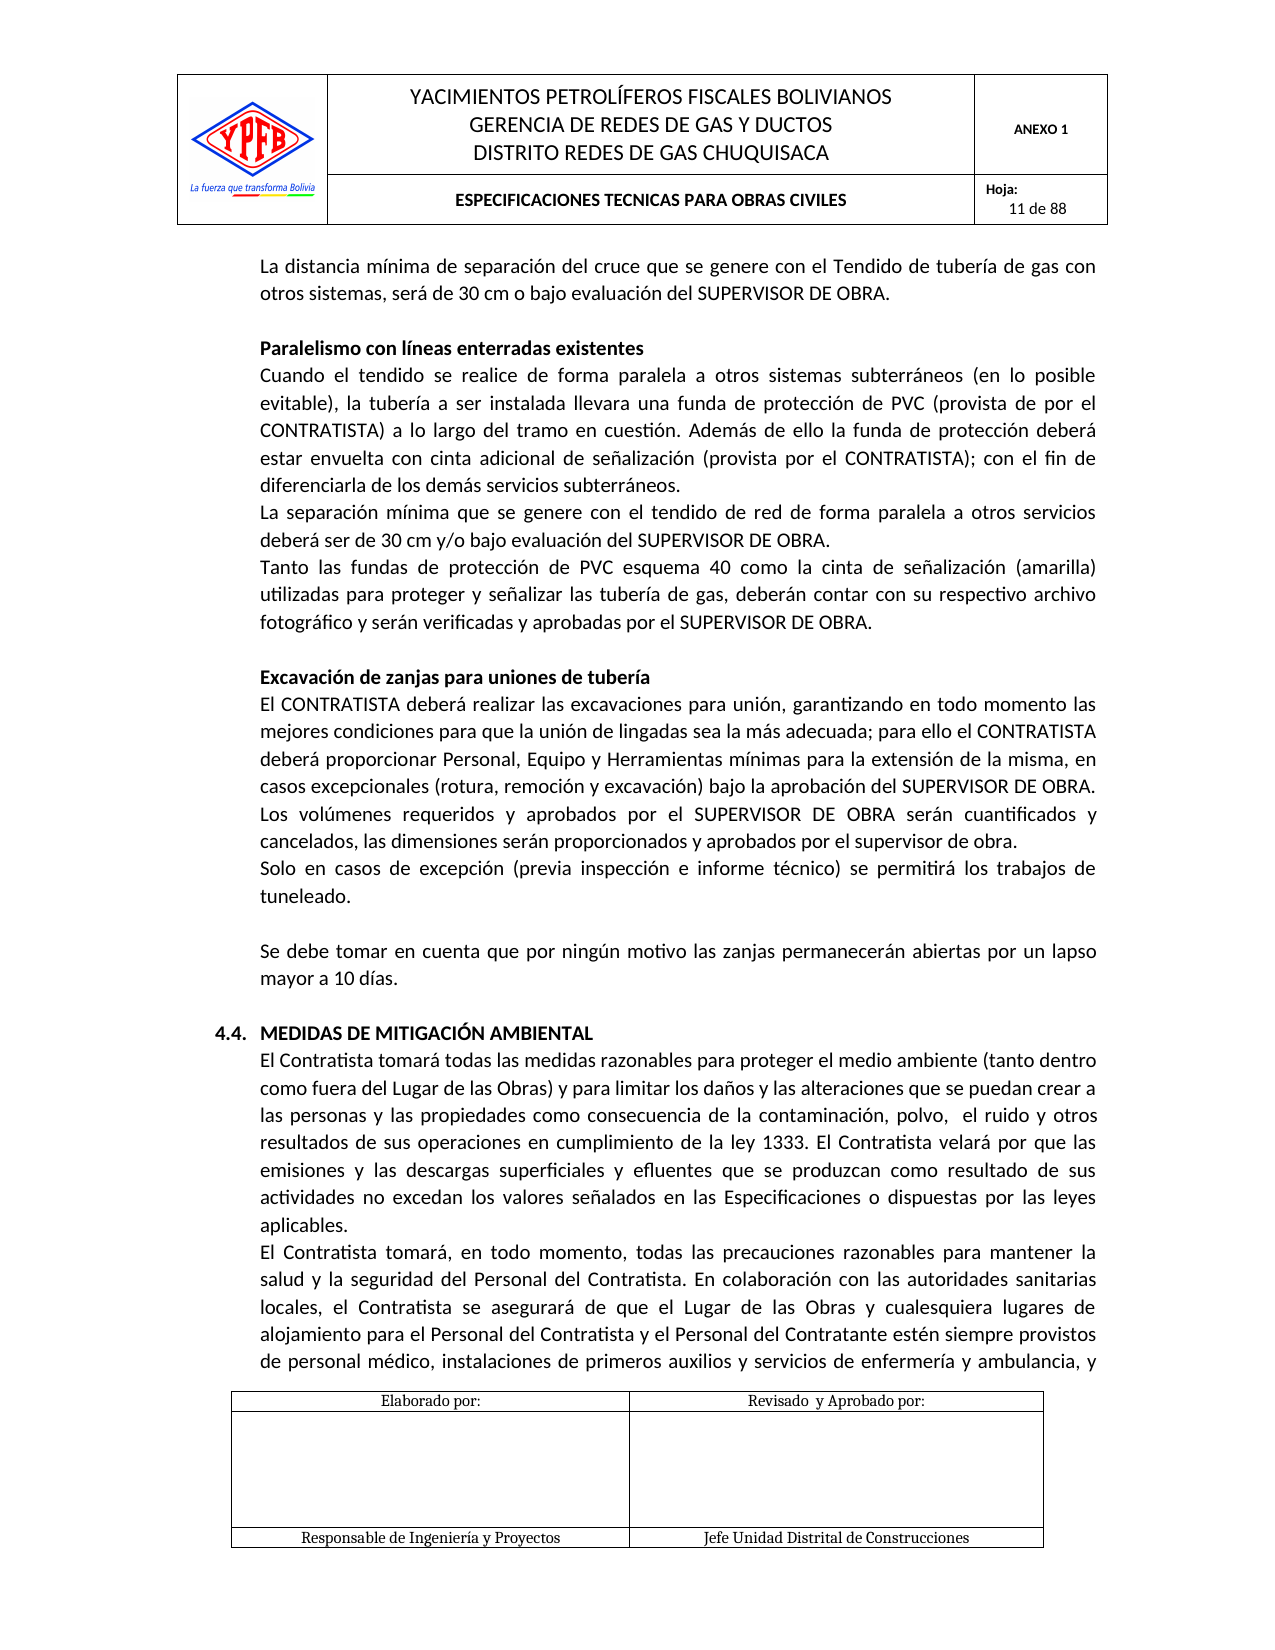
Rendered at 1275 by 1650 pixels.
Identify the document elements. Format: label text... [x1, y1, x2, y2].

picture [188, 97, 316, 202]
list La distancia mínima de separación del cruce que se genere con el Tendido de tubería de gas con otros sistemas, será de 30 cm o bajo evaluación del SUPERVISOR DE OBRA. [260, 253, 1098, 306]
list La separación mínima que se genere con el tendido de red de forma paralela a otros servicios deberá ser de 30 cm y/o bajo evaluación del SUPERVISOR DE OBRA. [260, 499, 1098, 552]
list El CONTRATISTA deberá realizar las excavaciones para unión, garantizando en todo momento las mejores condiciones para que la unión de lingadas sea la más adecuada; para ello el CONTRATISTA deberá proporcionar Personal, Equipo y Herramientas mínimas para la extensión de la misma, en casos excepcionales (rotura, remoción y excavación) bajo la aprobación del SUPERVISOR DE OBRA. Los volúmenes requeridos y aprobados por el SUPERVISOR DE OBRA serán cuantificados y cancelados, las dimensiones serán proporcionados y aprobados por el supervisor de obra. [260, 691, 1098, 854]
list El Contratista tomará todas las medidas razonables para proteger el medio ambiente (tanto dentro como fuera del Lugar de las Obras) y para limitar los daños y las alteraciones que se puedan crear a las personas y las propiedades como consecuencia de la contaminación, polvo, el ruido y otros resultados de sus operaciones en cumplimiento de la ley 1333. El Contratista velará por que las emisiones y las descargas superficiales y efluentes que se produzcan como resultado de sus actividades no excedan los valores señalados en las Especificaciones o dispuestas por las leyes aplicables. [260, 1047, 1098, 1237]
list Paralelismo con líneas enterradas existentes [260, 335, 1098, 361]
list MEDIDAS DE MITIGACIÓN AMBIENTAL [215, 1020, 1098, 1045]
list Excavación de zanjas para uniones de tubería [260, 664, 1098, 689]
list Solo en casos de excepción (previa inspección e informe técnico) se permitirá los trabajos de tuneleado. [260, 856, 1098, 908]
list Cuando el tendido se realice de forma paralela a otros sistemas subterráneos (en lo posible evitable), la tubería a ser instalada llevara una funda de protección de PVC (provista de por el CONTRATISTA) a lo largo del tramo en cuestión. Además de ello la funda de protección deberá estar envuelta con cinta adicional de señalización (provista por el CONTRATISTA); con el fin de diferenciarla de los demás servicios subterráneos. [260, 362, 1098, 497]
list Tanto las fundas de protección de PVC esquema 40 como la cinta de señalización (amarilla) utilizadas para proteger y señalizar las tubería de gas, deberán contar con su respectivo archivo fotográfico y serán verificadas y aprobadas por el SUPERVISOR DE OBRA. [260, 554, 1098, 634]
list Se debe tomar en cuenta que por ningún motivo las zanjas permanecerán abiertas por un lapso mayor a 10 días. [260, 938, 1098, 991]
